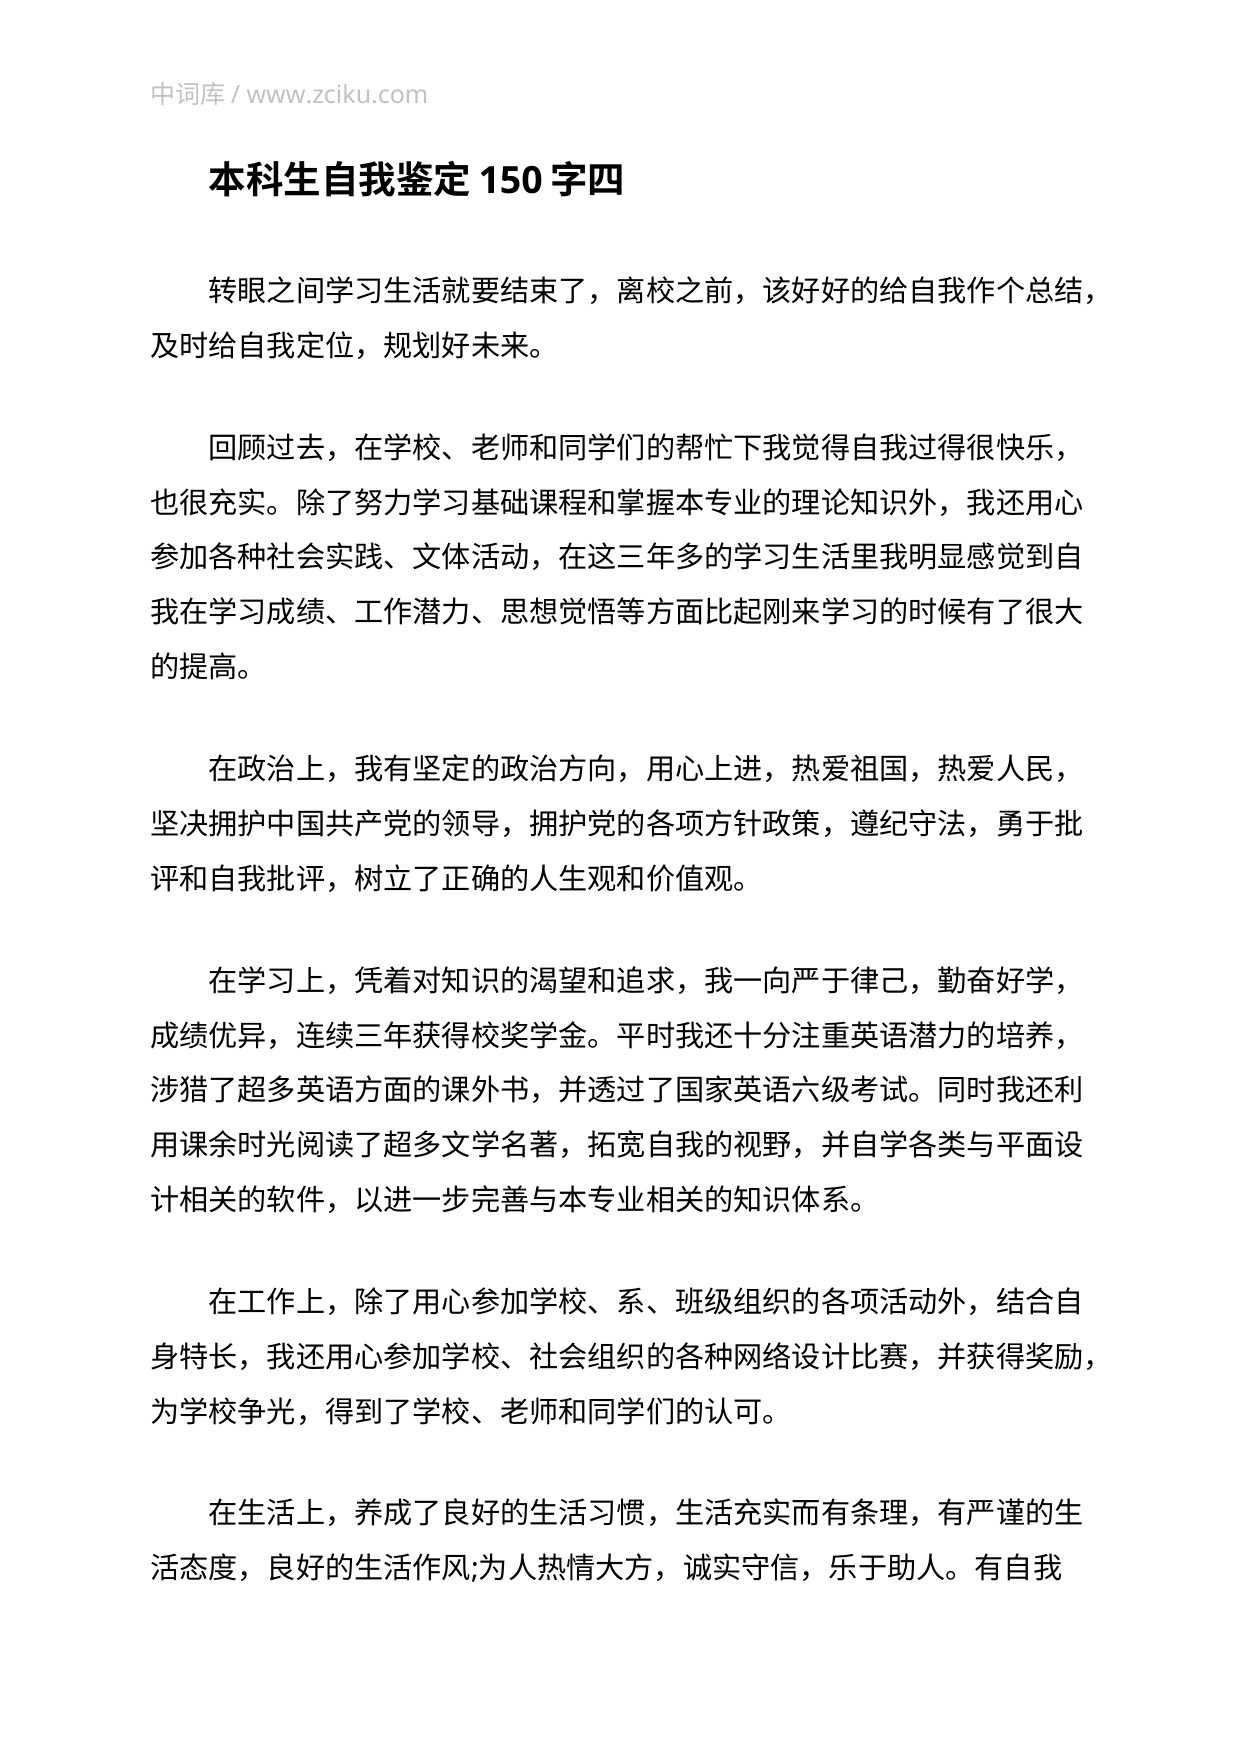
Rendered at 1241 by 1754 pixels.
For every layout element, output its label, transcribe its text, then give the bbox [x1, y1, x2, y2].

text 在政治上，我有坚定的政治方向，用心上进，热爱祖国，热爱人民，坚决拥护中国共产党的领导，拥护党的各项方针政策，遵纪守法，勇于批评和自我批评，树立了正确的人生观和价值观。 [150, 746, 1090, 898]
text 转眼之间学习生活就要结束了，离校之前，该好好的给自我作个总结，及时给自我定位，规划好未来。 [150, 268, 1090, 365]
text 回顾过去，在学校、老师和同学们的帮忙下我觉得自我过得很快乐，也很充实。除了努力学习基础课程和掌握本专业的理论知识外，我还用心参加各种社会实践、文体活动，在这三年多的学习生活里我明显感觉到自我在学习成绩、工作潜力、思想觉悟等方面比起刚来学习的时候有了很大的提高。 [150, 424, 1090, 686]
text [150, 1490, 1090, 1587]
text 在工作上，除了用心参加学校、系、班级组织的各项活动外，结合自身特长，我还用心参加学校、社会组织的各种网络设计比赛，并获得奖励，为学校争光，得到了学校、老师和同学们的认可。 [150, 1278, 1090, 1431]
text 本科生自我鉴定150字四 [150, 150, 1090, 204]
text 在学习上，凭着对知识的渴望和追求，我一向严于律己，勤奋好学，成绩优异，连续三年获得校奖学金。平时我还十分注重英语潜力的培养，涉猎了超多英语方面的课外书，并透过了国家英语六级考试。同时我还利用课余时光阅读了超多文学名著，拓宽自我的视野，并自学各类与平面设计相关的软件，以进一步完善与本专业相关的知识体系。 [150, 957, 1090, 1219]
